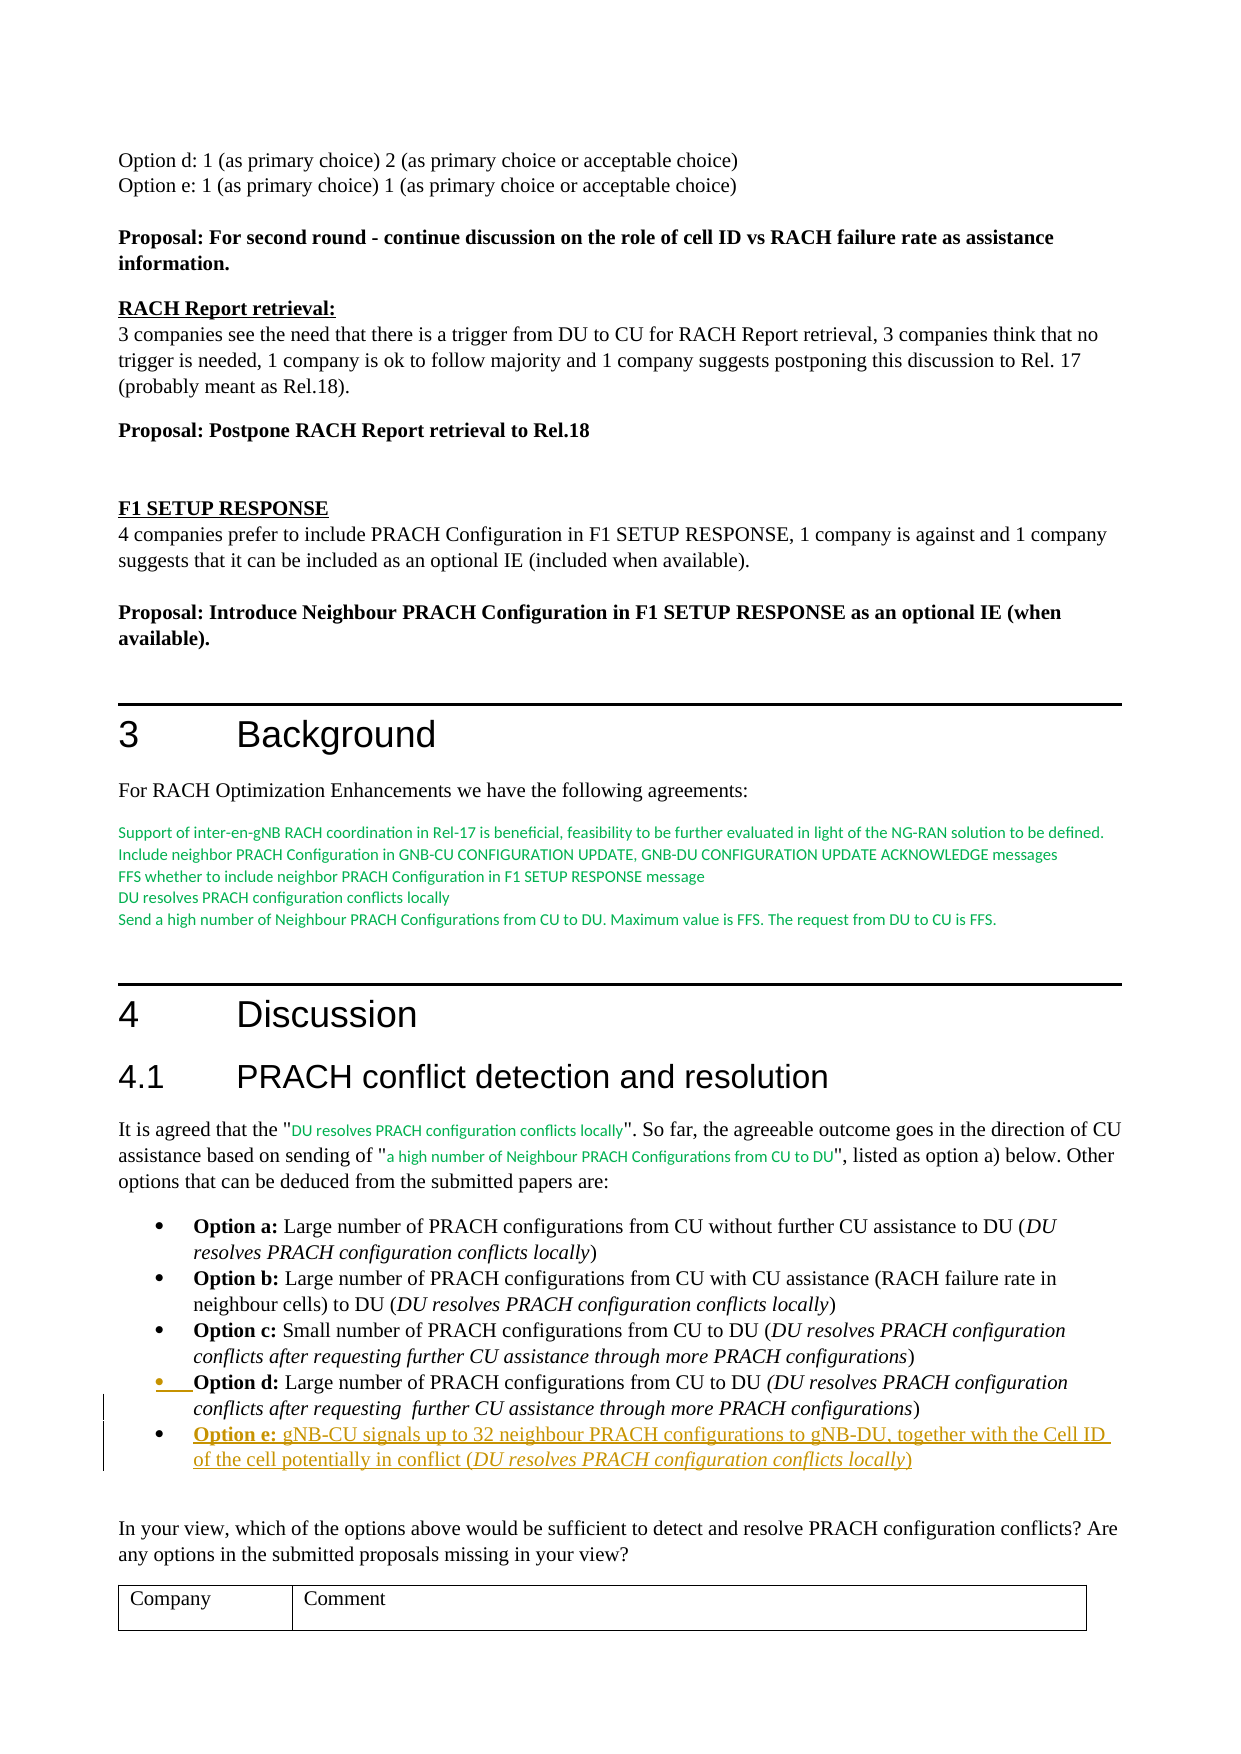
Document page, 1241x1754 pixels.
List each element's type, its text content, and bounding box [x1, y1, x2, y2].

text RACH Report retrieval: [118, 296, 1122, 320]
list Option b: Large number of PRACH configurations from CU with CU assistance (RACH failure rate in neighbour cells) to DU (DU resolves PRACH configuration conflicts locally) [156, 1266, 1122, 1316]
list Option a: Large number of PRACH configurations from CU without further CU assistance to DU (DU resolves PRACH configuration conflicts locally) [156, 1214, 1122, 1264]
text 4 companies prefer to include PRACH Configuration in F1 SETUP RESPONSE, 1 company is against and 1 company suggests that it can be included as an optional IE (included when available). [118, 522, 1122, 572]
text It is agreed that the "DU resolves PRACH configuration conflicts locally". So far, the agreeable outcome goes in the direction of CU assistance based on sending of "a high number of Neighbour PRACH Configurations from CU to DU", listed as option a) below. Other options that can be deduced from the submitted papers are: [118, 1117, 1122, 1193]
text F1 SETUP RESPONSE [118, 496, 1122, 520]
subtitle 3 Background [118, 706, 1122, 755]
text FFS whether to include neighbor PRACH Configuration in F1 SETUP RESPONSE message [118, 866, 1122, 886]
text Option e: 1 (as primary choice) 1 (as primary choice or acceptable choice) [118, 173, 1122, 197]
list Option d: Large number of PRACH configurations from CU to DU (DU resolves PRACH configuration conflicts after requesting further CU assistance through more PRACH configurations) [156, 1369, 1122, 1419]
list Option c: Small number of PRACH configurations from CU to DU (DU resolves PRACH configuration conflicts after requesting further CU assistance through more PRACH configurations) [156, 1318, 1122, 1368]
subtitle 4.1 PRACH conflict detection and resolution [118, 1057, 1122, 1096]
text Send a high number of Neighbour PRACH Configurations from CU to DU. Maximum value is FFS. The request from DU to CU is FFS. [118, 910, 1122, 930]
text DU resolves PRACH configuration conflicts locally [118, 888, 1122, 908]
text In your view, which of the options above would be sufficient to detect and resolve PRACH configuration conflicts? Are any options in the submitted proposals missing in your view? [118, 1516, 1122, 1566]
text Proposal: For second round - continue discussion on the role of cell ID vs RACH failure rate as assistance information. [118, 225, 1122, 275]
text 3 companies see the need that there is a trigger from DU to CU for RACH Report retrieval, 3 companies think that no trigger is needed, 1 company is ok to follow majority and 1 company suggests postponing this discussion to Rel. 17 (probably meant as Rel.18). [118, 322, 1122, 398]
text Proposal: Introduce Neighbour PRACH Configuration in F1 SETUP RESPONSE as an optional IE (when available). [118, 600, 1122, 650]
text Option d: 1 (as primary choice) 2 (as primary choice or acceptable choice) [118, 147, 1122, 172]
subtitle 4 Discussion [118, 986, 1122, 1035]
text Include neighbor PRACH Configuration in GNB-CU CONFIGURATION UPDATE, GNB-DU CONFIGURATION UPDATE ACKNOWLEDGE messages [118, 844, 1122, 864]
text Support of inter-en-gNB RACH coordination in Rel-17 is beneficial, feasibility to be further evaluated in light of the NG-RAN solution to be defined. [118, 822, 1122, 842]
text For RACH Optimization Enhancements we have the following agreements: [118, 777, 1122, 802]
table_header Comment [293, 1586, 1086, 1630]
text Proposal: Postpone RACH Report retrieval to Rel.18 [118, 418, 1122, 442]
table_header Company [119, 1586, 292, 1630]
